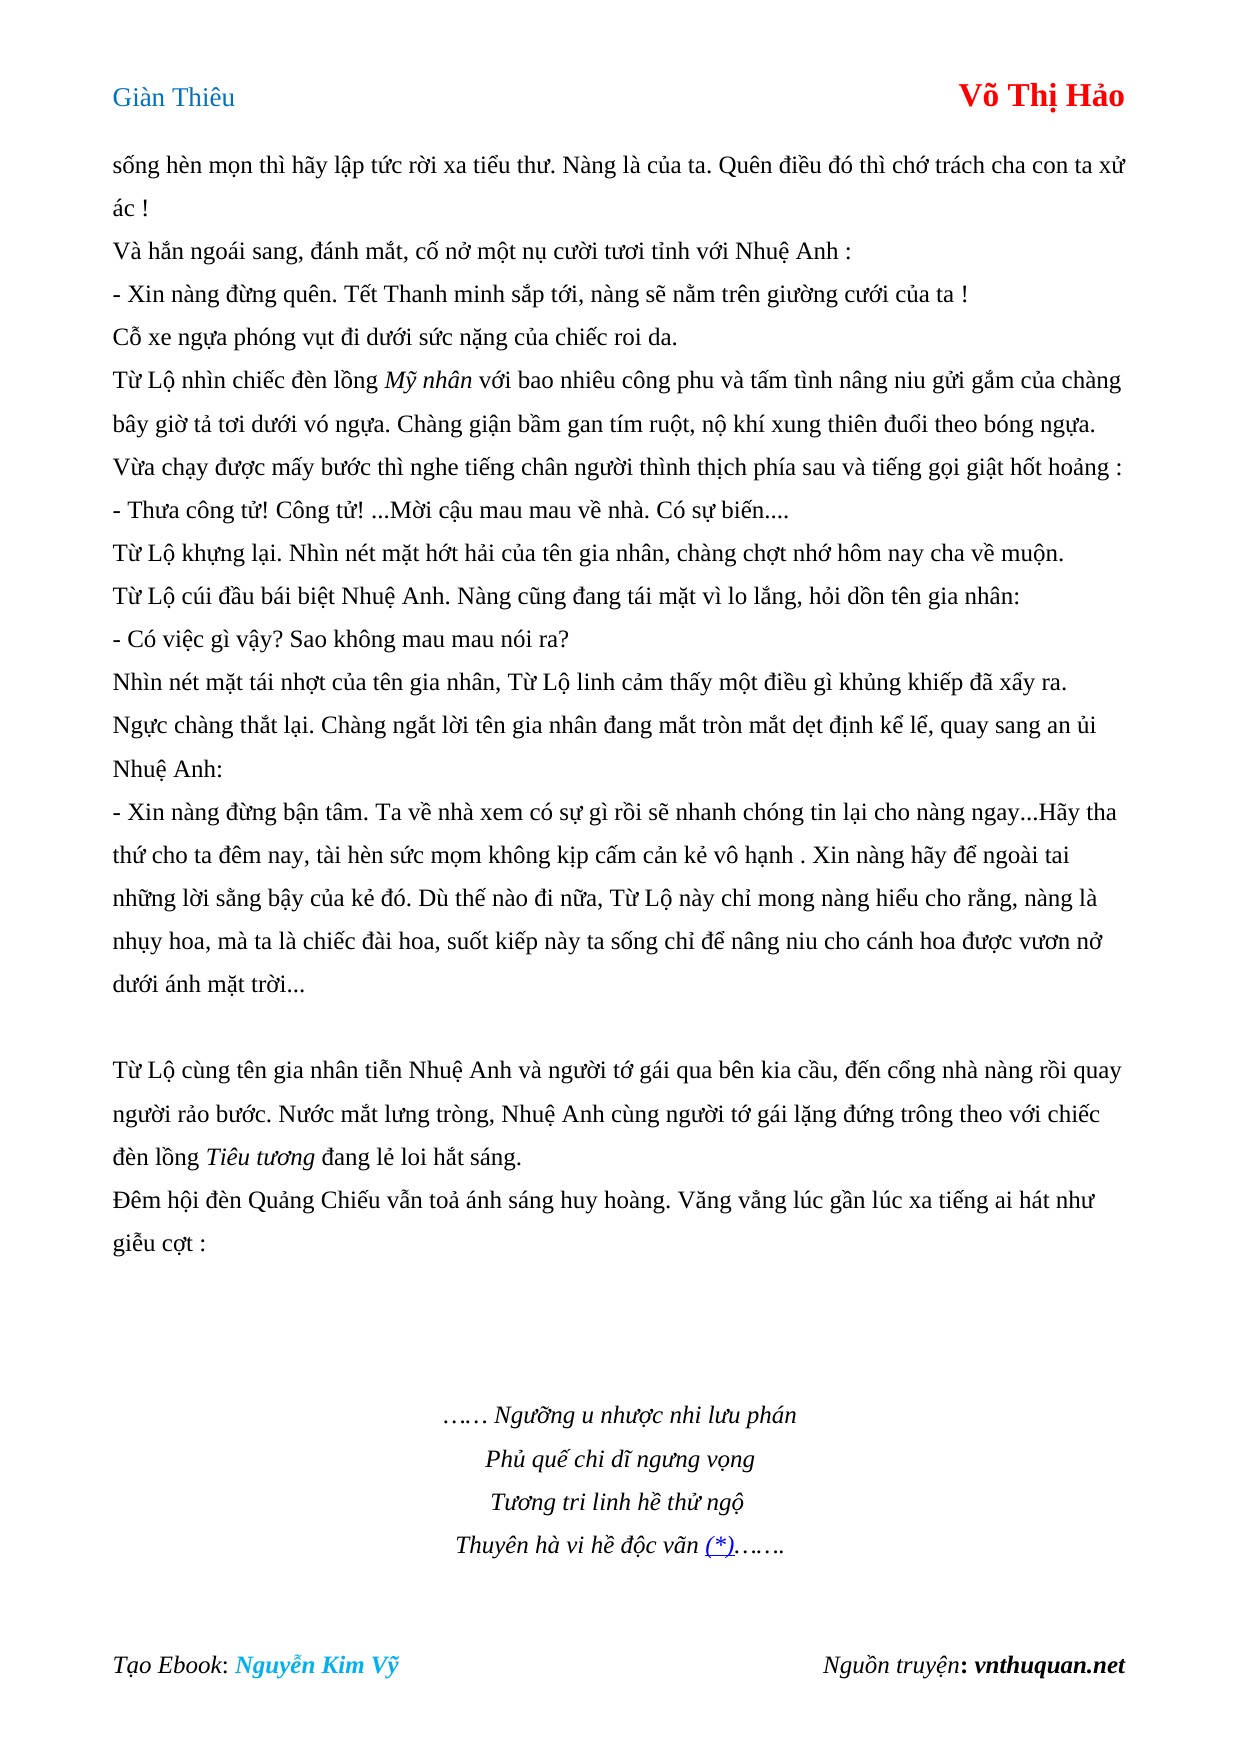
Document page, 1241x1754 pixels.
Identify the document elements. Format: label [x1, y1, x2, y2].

text [112, 1401, 1128, 1602]
text [112, 150, 1128, 1386]
